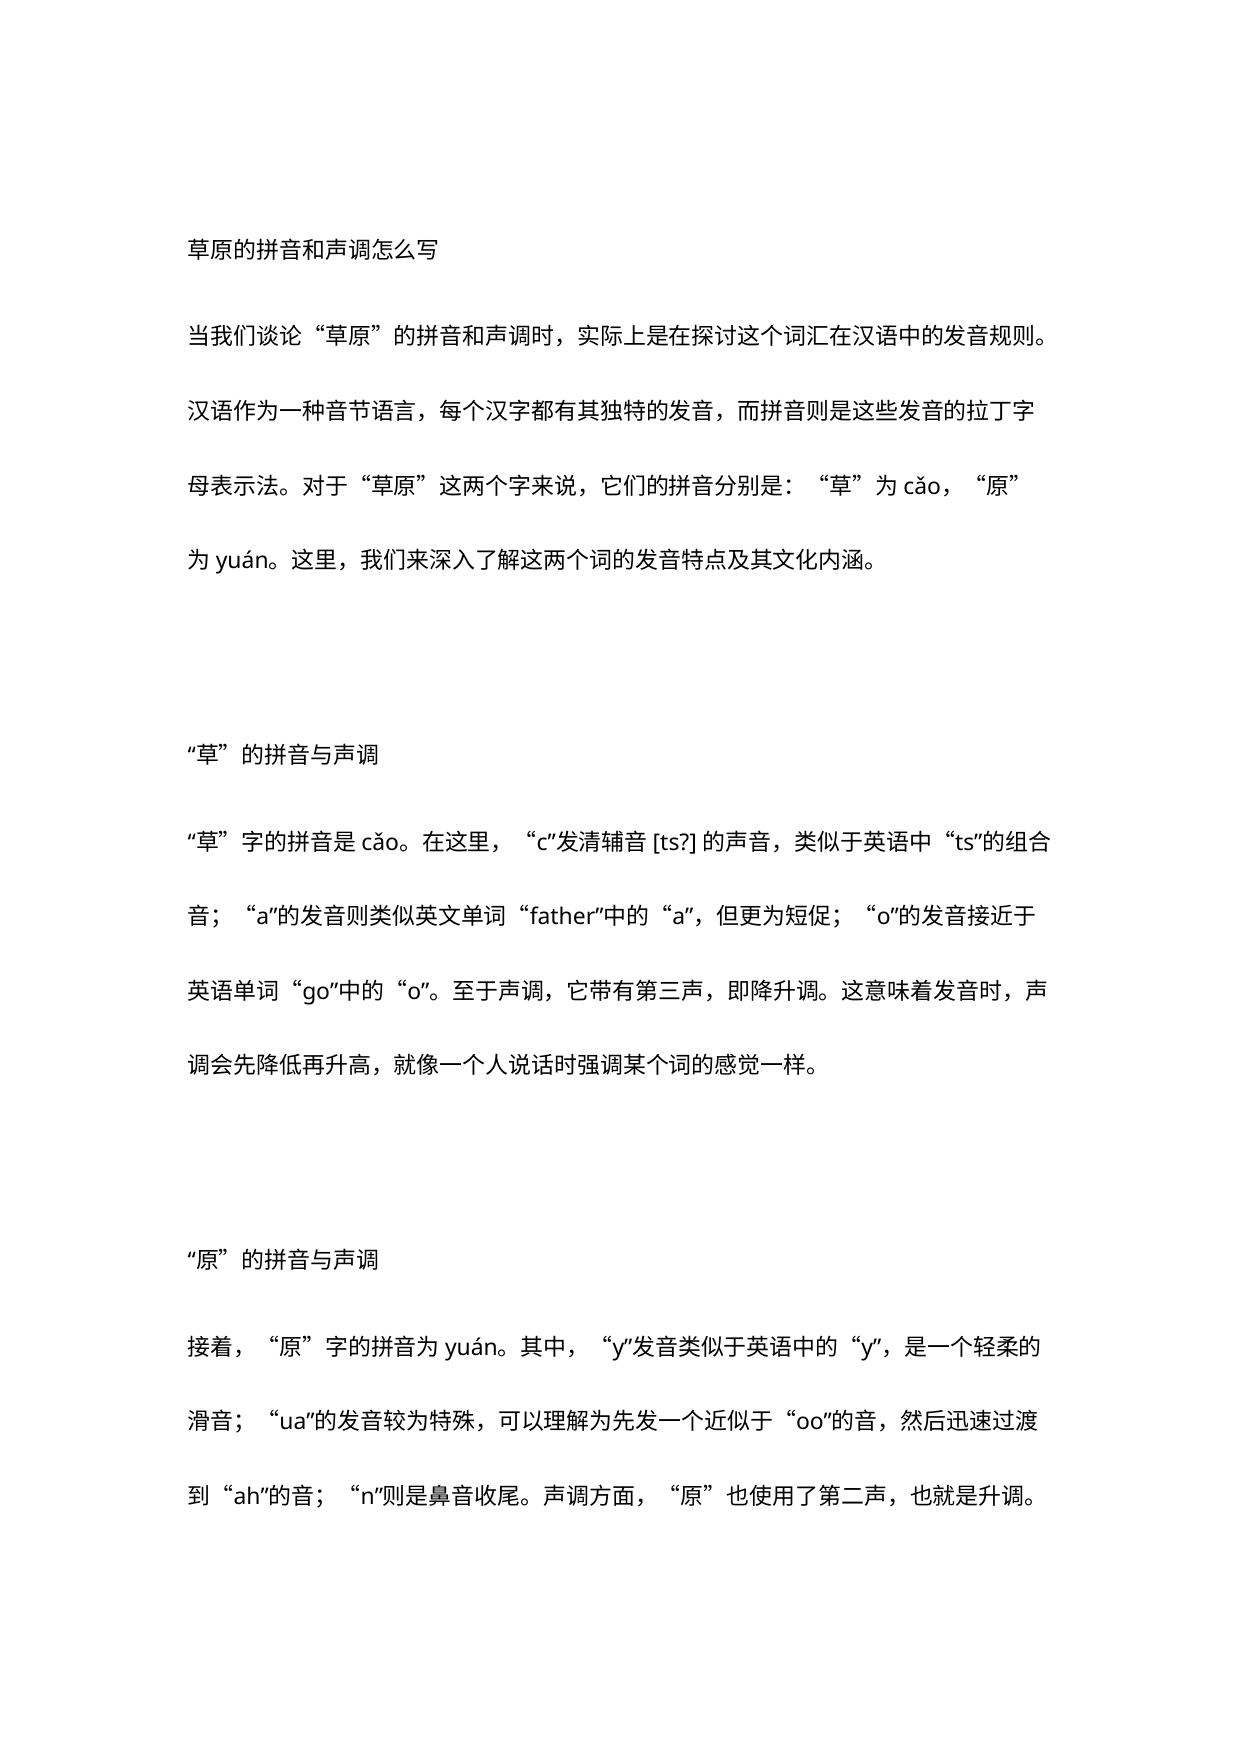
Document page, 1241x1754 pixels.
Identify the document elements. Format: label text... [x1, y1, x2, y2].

text 草原的拼音和声调怎么写 [187, 216, 1053, 281]
text “草”的拼音与声调 [187, 721, 1053, 786]
text 当我们谈论“草原”的拼音和声调时，实际上是在探讨这个词汇在汉语中的发音规则。汉语作为一种音节语言，每个汉字都有其独特的发音，而拼音则是这些发音的拉丁字母表示法。对于“草原”这两个字来说，它们的拼音分别是：“草”为 cǎo，“原”为 yuán。这里，我们来深入了解这两个词的发音特点及其文化内涵。 [187, 302, 1053, 591]
text “原”的拼音与声调 [187, 1226, 1053, 1291]
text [187, 1312, 1053, 1527]
text “草”字的拼音是 cǎo。在这里，“c”发清辅音 [ts?] 的声音，类似于英语中“ts”的组合音；“a”的发音则类似英文单词“father”中的“a”，但更为短促；“o”的发音接近于英语单词“go”中的“o”。至于声调，它带有第三声，即降升调。这意味着发音时，声调会先降低再升高，就像一个人说话时强调某个词的感觉一样。 [187, 807, 1053, 1097]
